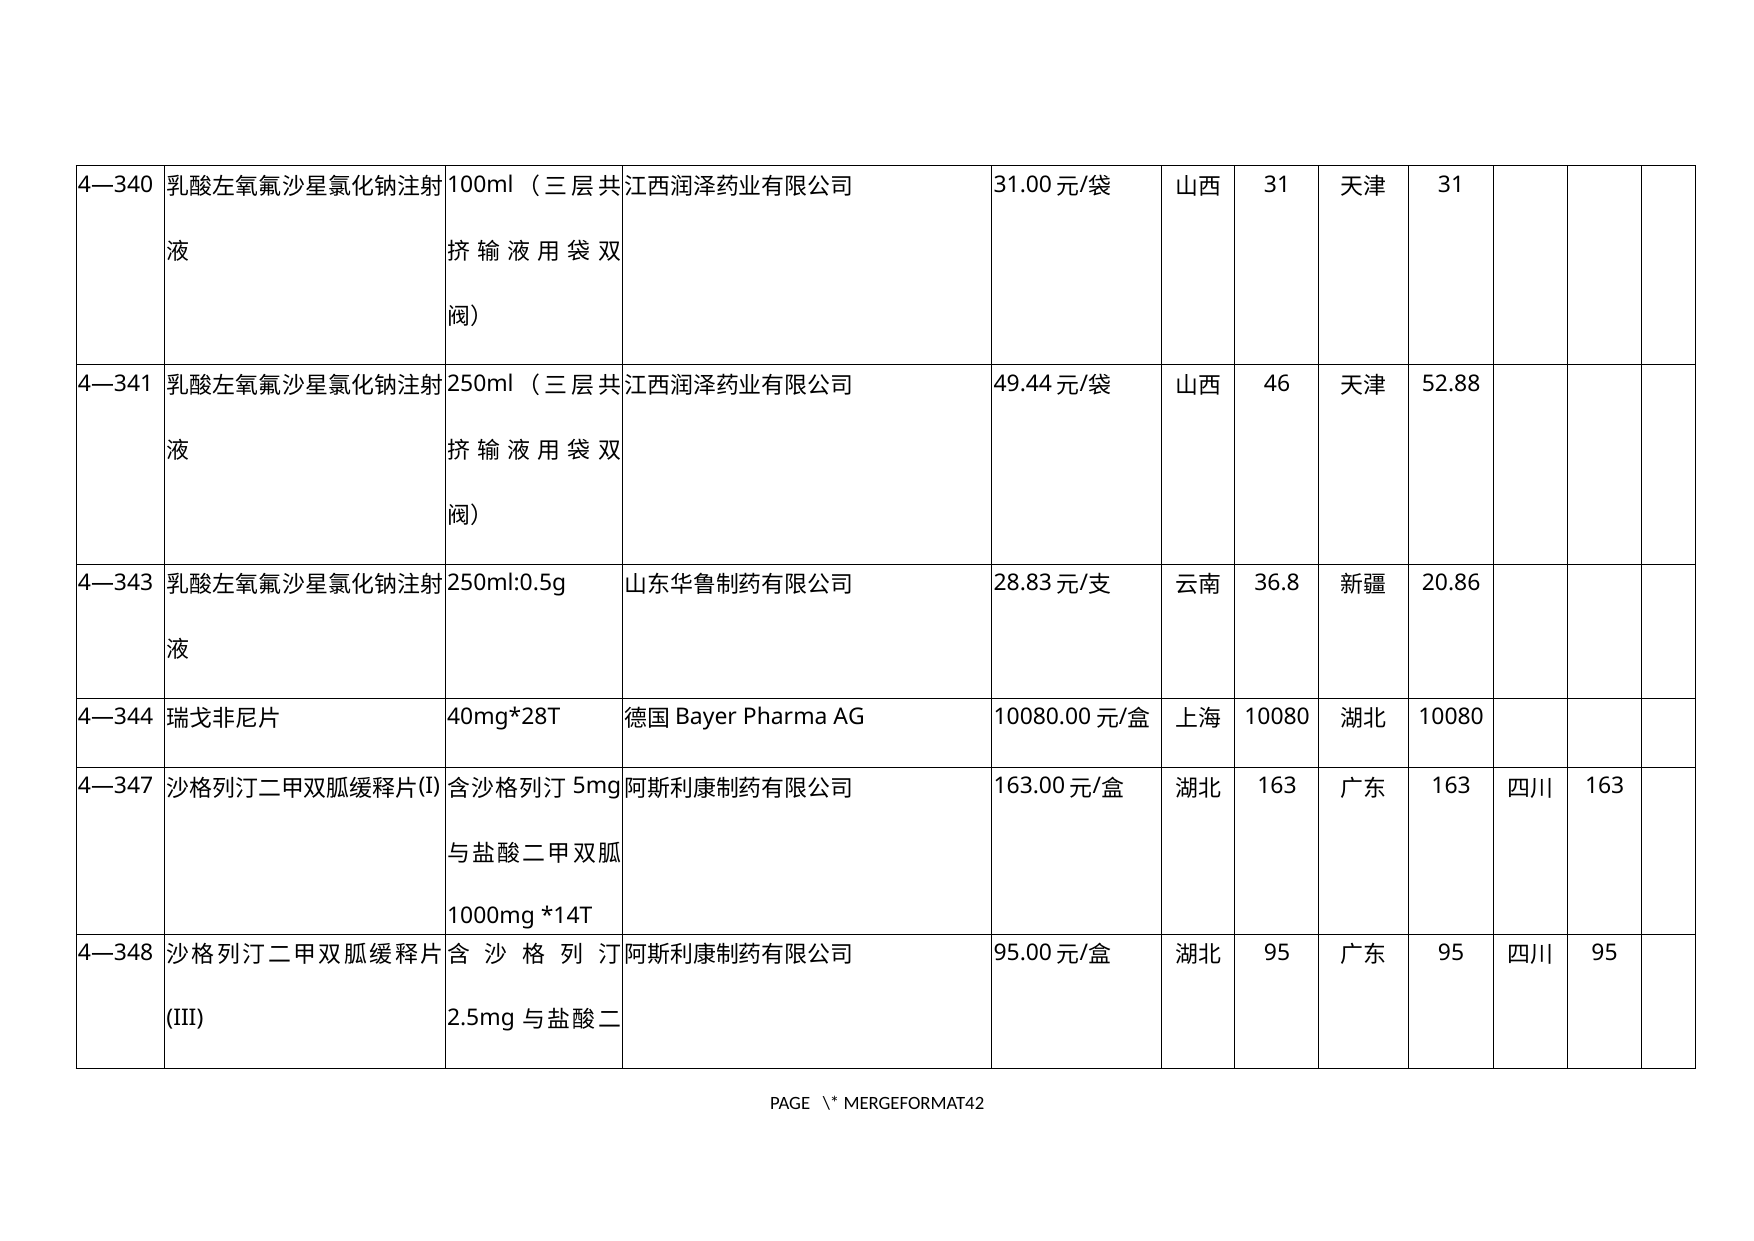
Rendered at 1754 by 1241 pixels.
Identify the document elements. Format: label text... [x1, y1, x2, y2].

table_cell 4—343 [77, 565, 164, 698]
table_cell [1642, 565, 1695, 698]
table_cell 山西 [1162, 166, 1234, 364]
table_cell 湖北 [1162, 935, 1234, 1068]
table_cell [1642, 166, 1695, 364]
table_cell 20.86 [1409, 565, 1493, 698]
table_cell 95 [1568, 935, 1641, 1068]
table_cell [1568, 166, 1641, 364]
table_cell 沙格列汀二甲双胍缓释片(III) [165, 935, 445, 1068]
table_cell 乳酸左氧氟沙星氯化钠注射液 [165, 166, 445, 364]
table_cell 163 [1235, 768, 1318, 933]
table_cell 52.88 [1409, 365, 1493, 563]
table_cell 沙格列汀二甲双胍缓释片(I) [165, 768, 445, 933]
table_cell 163 [1409, 768, 1493, 933]
table_cell [1568, 565, 1641, 698]
table_cell [1494, 699, 1567, 767]
table_cell 40mg*28T [446, 699, 622, 767]
table_cell [1568, 699, 1641, 767]
table_cell 95.00元/盒 [992, 935, 1161, 1068]
table_cell 四川 [1494, 768, 1567, 933]
table_cell 4—344 [77, 699, 164, 767]
table_cell 上海 [1162, 699, 1234, 767]
table_cell 阿斯利康制药有限公司 [623, 768, 991, 933]
table_cell 31 [1409, 166, 1493, 364]
table_cell 天津 [1319, 365, 1408, 563]
table_cell 山东华鲁制药有限公司 [623, 565, 991, 698]
table_cell 31 [1235, 166, 1318, 364]
table_cell 46 [1235, 365, 1318, 563]
table_cell 163.00元/盒 [992, 768, 1161, 933]
table_cell 天津 [1319, 166, 1408, 364]
table_cell [1642, 768, 1695, 933]
table_cell [1568, 365, 1641, 563]
table_cell 10080.00元/盒 [992, 699, 1161, 767]
table_cell 乳酸左氧氟沙星氯化钠注射液 [165, 565, 445, 698]
table_cell 10080 [1235, 699, 1318, 767]
table_cell 4—348 [77, 935, 164, 1068]
table_cell 四川 [1494, 935, 1567, 1068]
table_cell 阿斯利康制药有限公司 [623, 935, 991, 1068]
table_cell 163 [1568, 768, 1641, 933]
table_cell 江西润泽药业有限公司 [623, 166, 991, 364]
table_cell 28.83元/支 [992, 565, 1161, 698]
table_cell 4—347 [77, 768, 164, 933]
table_cell 31.00元/袋 [992, 166, 1161, 364]
table_cell 山西 [1162, 365, 1234, 563]
table_cell 瑞戈非尼片 [165, 699, 445, 767]
table_cell 10080 [1409, 699, 1493, 767]
table_cell [1494, 166, 1567, 364]
table_cell [1642, 699, 1695, 767]
table_cell 广东 [1319, 768, 1408, 933]
table_cell 含沙格列汀5mg与盐酸二甲双胍1000mg *14T [446, 768, 622, 933]
table_cell [1642, 935, 1695, 1068]
table_cell 100ml（三层共挤输液用袋双阀） [446, 166, 622, 364]
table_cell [446, 935, 622, 1068]
table_cell 36.8 [1235, 565, 1318, 698]
table_cell 云南 [1162, 565, 1234, 698]
table_cell 250ml（三层共挤输液用袋双阀） [446, 365, 622, 563]
table_cell 广东 [1319, 935, 1408, 1068]
table_cell 湖北 [1162, 768, 1234, 933]
table_cell 4—340 [77, 166, 164, 364]
table_cell 德国 Bayer Pharma AG [623, 699, 991, 767]
table_cell 250ml:0.5g [446, 565, 622, 698]
table_cell [1494, 365, 1567, 563]
table_cell 95 [1409, 935, 1493, 1068]
table_cell [1642, 365, 1695, 563]
table_cell 新疆 [1319, 565, 1408, 698]
table_cell [1494, 565, 1567, 698]
table_cell 95 [1235, 935, 1318, 1068]
table_cell 乳酸左氧氟沙星氯化钠注射液 [165, 365, 445, 563]
table_cell 湖北 [1319, 699, 1408, 767]
table_cell 49.44元/袋 [992, 365, 1161, 563]
table_cell 江西润泽药业有限公司 [623, 365, 991, 563]
table_cell 4—341 [77, 365, 164, 563]
